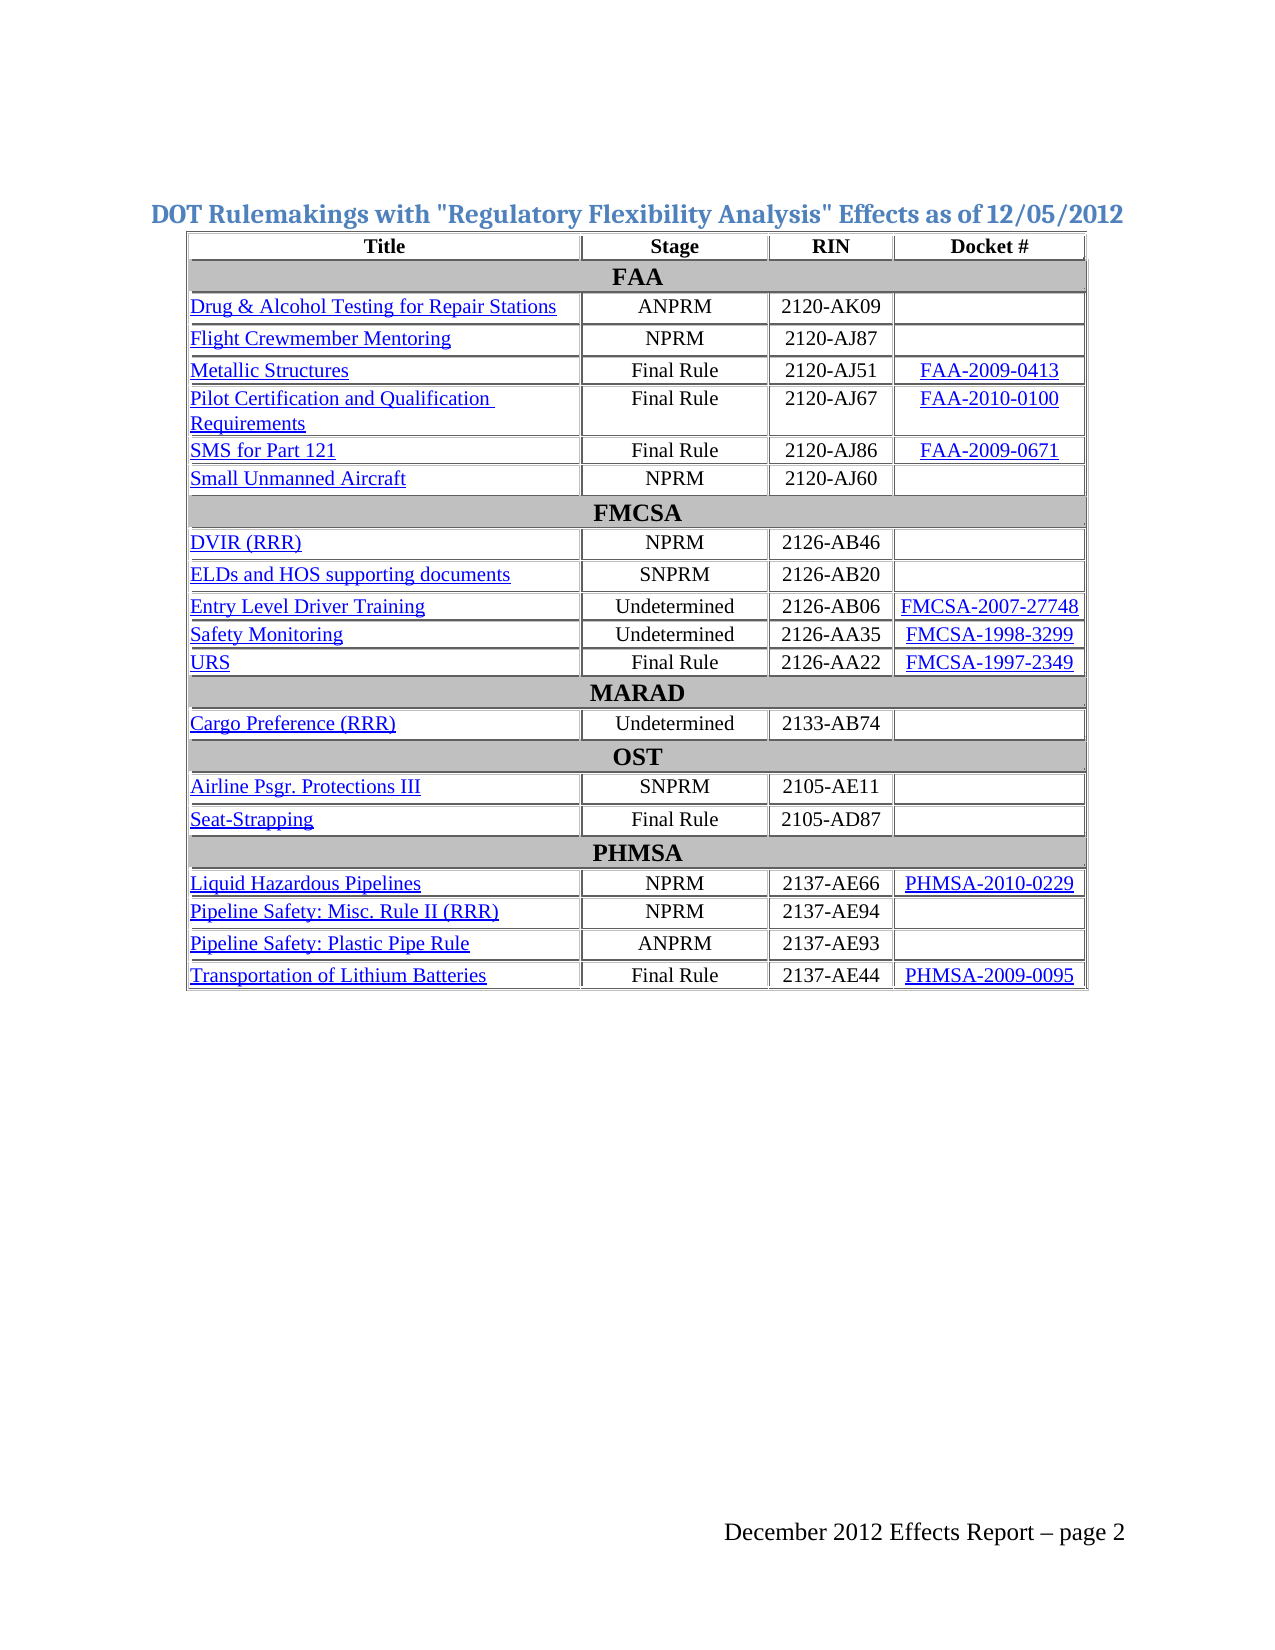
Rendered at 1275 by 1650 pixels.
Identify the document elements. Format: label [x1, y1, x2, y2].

table_header [150, 179, 1125, 991]
